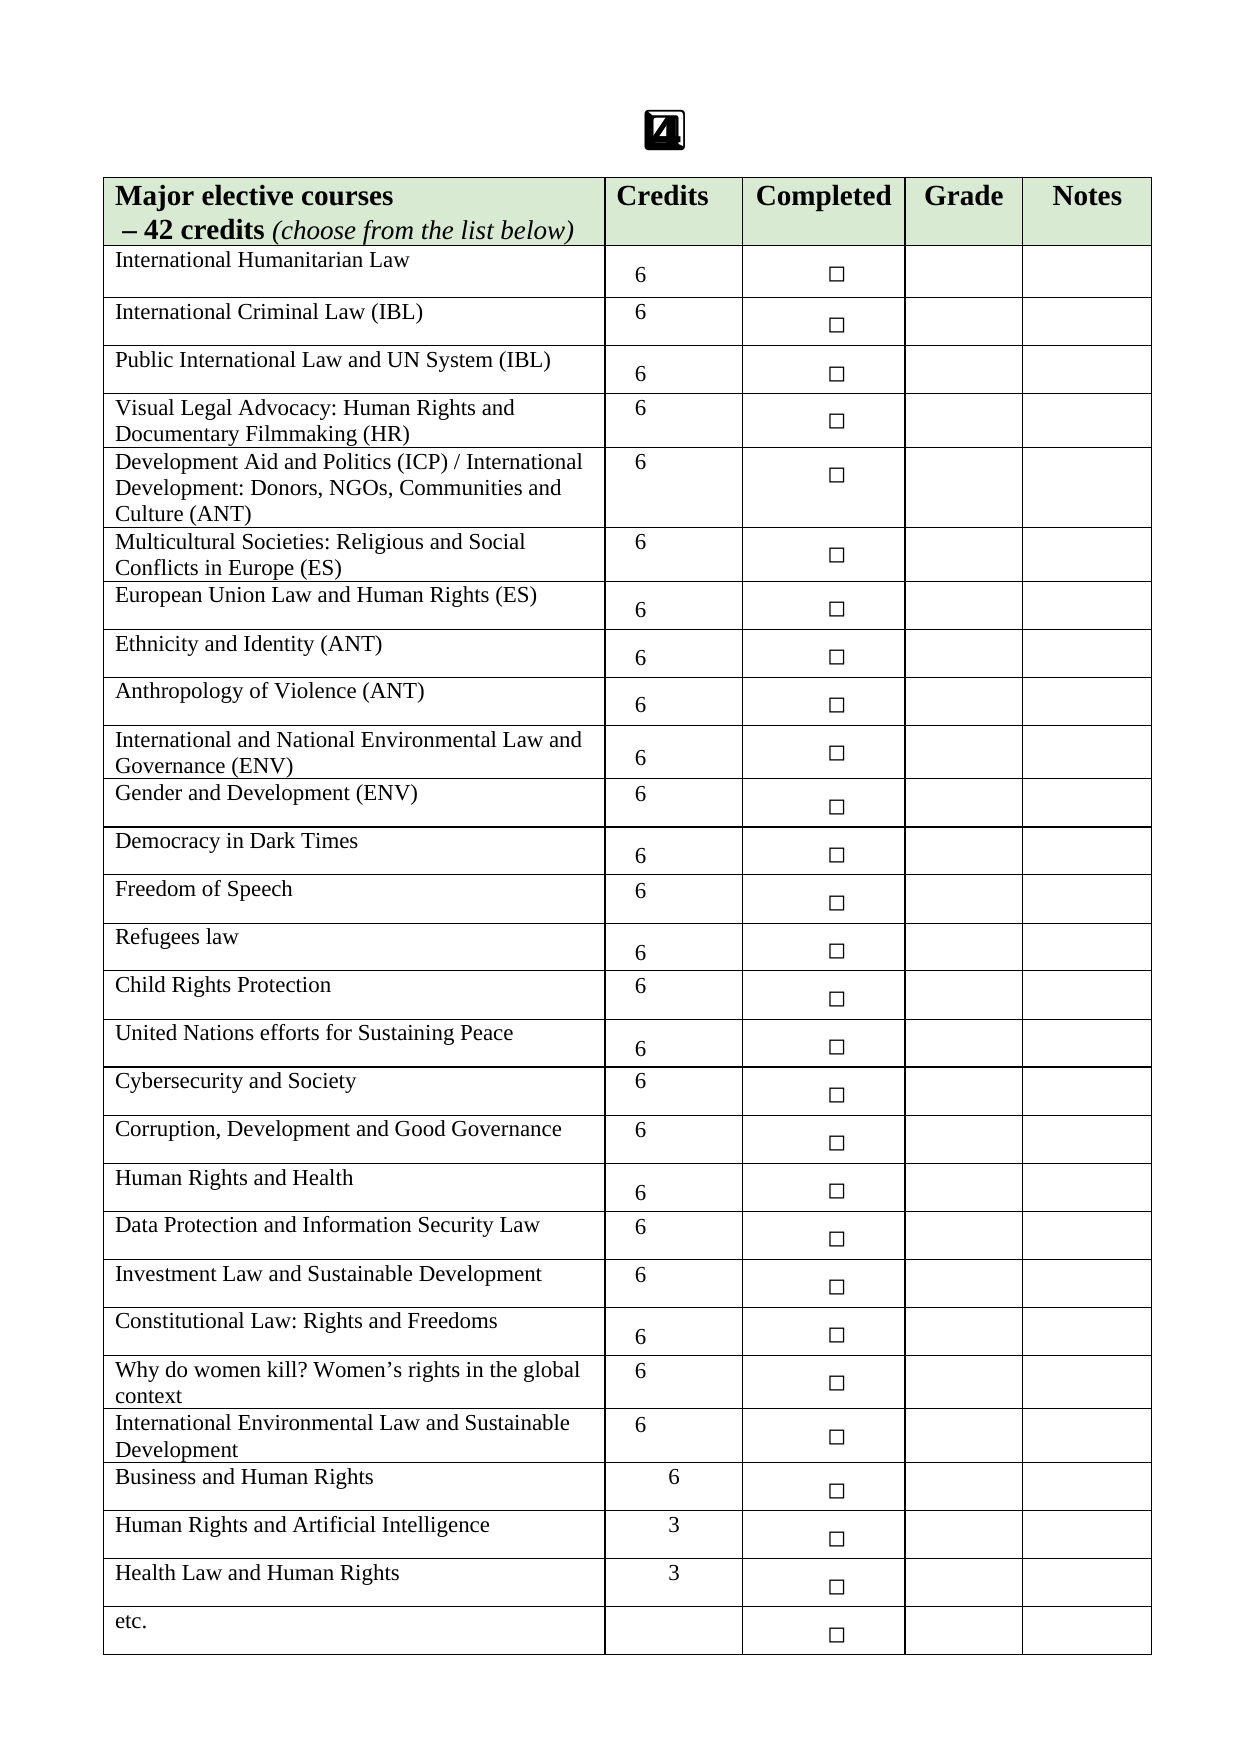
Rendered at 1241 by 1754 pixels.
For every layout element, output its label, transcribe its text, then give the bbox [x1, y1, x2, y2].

table_cell [906, 1409, 1022, 1462]
table_header Grade [906, 178, 1022, 245]
table_cell [906, 1260, 1022, 1307]
table_cell Business and Human Rights [104, 1463, 604, 1510]
table_cell [743, 1511, 904, 1558]
table_cell [743, 1308, 904, 1354]
table_cell [743, 1409, 904, 1462]
table_cell [906, 1308, 1022, 1354]
table_cell [743, 1356, 904, 1408]
table_cell [906, 1068, 1022, 1114]
table_cell [606, 1607, 742, 1654]
table_cell [743, 298, 904, 345]
table_cell 6 [606, 1164, 742, 1211]
table_cell [743, 1164, 904, 1211]
table_cell [906, 346, 1022, 393]
table_cell [743, 448, 904, 527]
table_cell [1023, 1559, 1151, 1606]
table_cell 6 [606, 1260, 742, 1307]
table_cell International Criminal Law (IBL) [104, 298, 604, 345]
table_cell International Humanitarian Law [104, 246, 604, 297]
table_cell [1023, 448, 1151, 527]
table_cell Development Aid and Politics (ICP) / International Development: Donors, NGOs, Communities and Culture (ANT) [104, 448, 604, 527]
table_cell 6 [606, 1020, 742, 1066]
table_cell Visual Legal Advocacy: Human Rights and Documentary Filmmaking (HR) [104, 394, 604, 447]
table_cell [743, 394, 904, 447]
table_cell [743, 726, 904, 778]
table_cell Ethnicity and Identity (ANT) [104, 630, 604, 677]
table_cell 6 [606, 1356, 742, 1408]
table_cell [1023, 1020, 1151, 1066]
table_cell [743, 924, 904, 970]
table_cell etc. [104, 1607, 604, 1654]
table_cell 3 [606, 1559, 742, 1606]
table_cell Gender and Development (ENV) [104, 779, 604, 826]
table_cell 6 [606, 924, 742, 970]
table_cell [743, 346, 904, 393]
table_cell 6 [606, 1308, 742, 1354]
table_cell [906, 582, 1022, 628]
table_cell [906, 1463, 1022, 1510]
table_cell Public International Law and UN System (IBL) [104, 346, 604, 393]
table_cell European Union Law and Human Rights (ES) [104, 582, 604, 628]
table_cell [743, 678, 904, 724]
table_cell [1023, 1308, 1151, 1354]
table_cell Investment Law and Sustainable Development [104, 1260, 604, 1307]
table_cell [1023, 394, 1151, 447]
table_cell [1023, 779, 1151, 826]
table_cell 6 [606, 394, 742, 447]
table_cell [1023, 1463, 1151, 1510]
table_cell [1023, 924, 1151, 970]
table_cell 6 [606, 779, 742, 826]
table_cell [906, 1511, 1022, 1558]
table_cell [1023, 1356, 1151, 1408]
table_cell [1023, 346, 1151, 393]
table_cell Freedom of Speech [104, 875, 604, 922]
table_cell [906, 828, 1022, 874]
table_cell Constitutional Law: Rights and Freedoms [104, 1308, 604, 1354]
table_cell [906, 779, 1022, 826]
table_cell [743, 1607, 904, 1654]
table_cell International Environmental Law and Sustainable Development [104, 1409, 604, 1462]
table_cell [906, 298, 1022, 345]
table_cell 6 [606, 678, 742, 724]
table_cell United Nations efforts for Sustaining Peace [104, 1020, 604, 1066]
table_cell [906, 394, 1022, 447]
table_cell [1023, 971, 1151, 1018]
table_cell [906, 246, 1022, 297]
table_cell [743, 1463, 904, 1510]
table_cell Corruption, Development and Good Governance [104, 1116, 604, 1162]
table_cell [1023, 678, 1151, 724]
table_cell 6 [606, 726, 742, 778]
table_cell [743, 971, 904, 1018]
table_cell [906, 630, 1022, 677]
table_cell Refugees law [104, 924, 604, 970]
table_cell [906, 1559, 1022, 1606]
table_cell [1023, 1116, 1151, 1162]
table_cell 6 [606, 971, 742, 1018]
table_cell [743, 1260, 904, 1307]
table_cell [743, 1068, 904, 1114]
table_cell 6 [606, 828, 742, 874]
table_cell [1023, 1409, 1151, 1462]
table_cell [743, 1020, 904, 1066]
table_cell Data Protection and Information Security Law [104, 1212, 604, 1258]
table_cell [1023, 1511, 1151, 1558]
table_cell [743, 630, 904, 677]
table_cell 6 [606, 1463, 742, 1510]
table_cell Human Rights and Artificial Intelligence [104, 1511, 604, 1558]
table_cell [743, 528, 904, 581]
table_header Credits [606, 178, 742, 245]
table_cell [906, 1607, 1022, 1654]
table_cell Health Law and Human Rights [104, 1559, 604, 1606]
table_cell Human Rights and Health [104, 1164, 604, 1211]
table_cell [906, 971, 1022, 1018]
table_cell [1023, 1607, 1151, 1654]
table_cell [906, 1020, 1022, 1066]
table_cell International and National Environmental Law and Governance (ENV) [104, 726, 604, 778]
table_cell [906, 1164, 1022, 1211]
table_cell Child Rights Protection [104, 971, 604, 1018]
table_cell 6 [606, 448, 742, 527]
table_header Major elective courses – 42 credits (choose from the list below) [104, 178, 604, 245]
table_cell 6 [606, 630, 742, 677]
table_cell Multicultural Societies: Religious and Social Conflicts in Europe (ES) [104, 528, 604, 581]
table_cell [1023, 630, 1151, 677]
table_cell [906, 448, 1022, 527]
table_cell [906, 875, 1022, 922]
table_cell 6 [606, 246, 742, 297]
table_cell [743, 1116, 904, 1162]
table_header Completed [743, 178, 904, 245]
table_cell [1023, 528, 1151, 581]
table_cell [743, 582, 904, 628]
table_cell 6 [606, 1116, 742, 1162]
table_cell [1023, 828, 1151, 874]
table_cell Anthropology of Violence (ANT) [104, 678, 604, 724]
table_cell [906, 924, 1022, 970]
table_cell [906, 1212, 1022, 1258]
table_cell [906, 1356, 1022, 1408]
table_cell 6 [606, 1409, 742, 1462]
table_cell [906, 528, 1022, 581]
table_cell [906, 678, 1022, 724]
table_cell [1023, 1212, 1151, 1258]
table_cell Why do women kill? Women’s rights in the global context [104, 1356, 604, 1408]
table_cell 3 [606, 1511, 742, 1558]
table_cell [743, 246, 904, 297]
table_cell 6 [606, 1068, 742, 1114]
table_cell [1023, 1068, 1151, 1114]
table_cell 6 [606, 528, 742, 581]
table_cell Cybersecurity and Society [104, 1068, 604, 1114]
table_cell [1023, 1164, 1151, 1211]
table_cell [1023, 582, 1151, 628]
table_cell [1023, 1260, 1151, 1307]
table_cell [1023, 298, 1151, 345]
table_cell [743, 828, 904, 874]
table_header Notes [1023, 178, 1151, 245]
table_cell 6 [606, 875, 742, 922]
table_cell 6 [606, 346, 742, 393]
table_cell 6 [606, 298, 742, 345]
table_cell [743, 779, 904, 826]
table_cell [743, 875, 904, 922]
table_cell 6 [606, 582, 742, 628]
table_cell [743, 1559, 904, 1606]
table_cell [906, 726, 1022, 778]
table_cell [743, 1212, 904, 1258]
table_cell [1023, 875, 1151, 922]
table_cell [906, 1116, 1022, 1162]
table_cell 6 [606, 1212, 742, 1258]
table_cell [1023, 726, 1151, 778]
table_cell [1023, 246, 1151, 297]
table_cell Democracy in Dark Times [104, 828, 604, 874]
